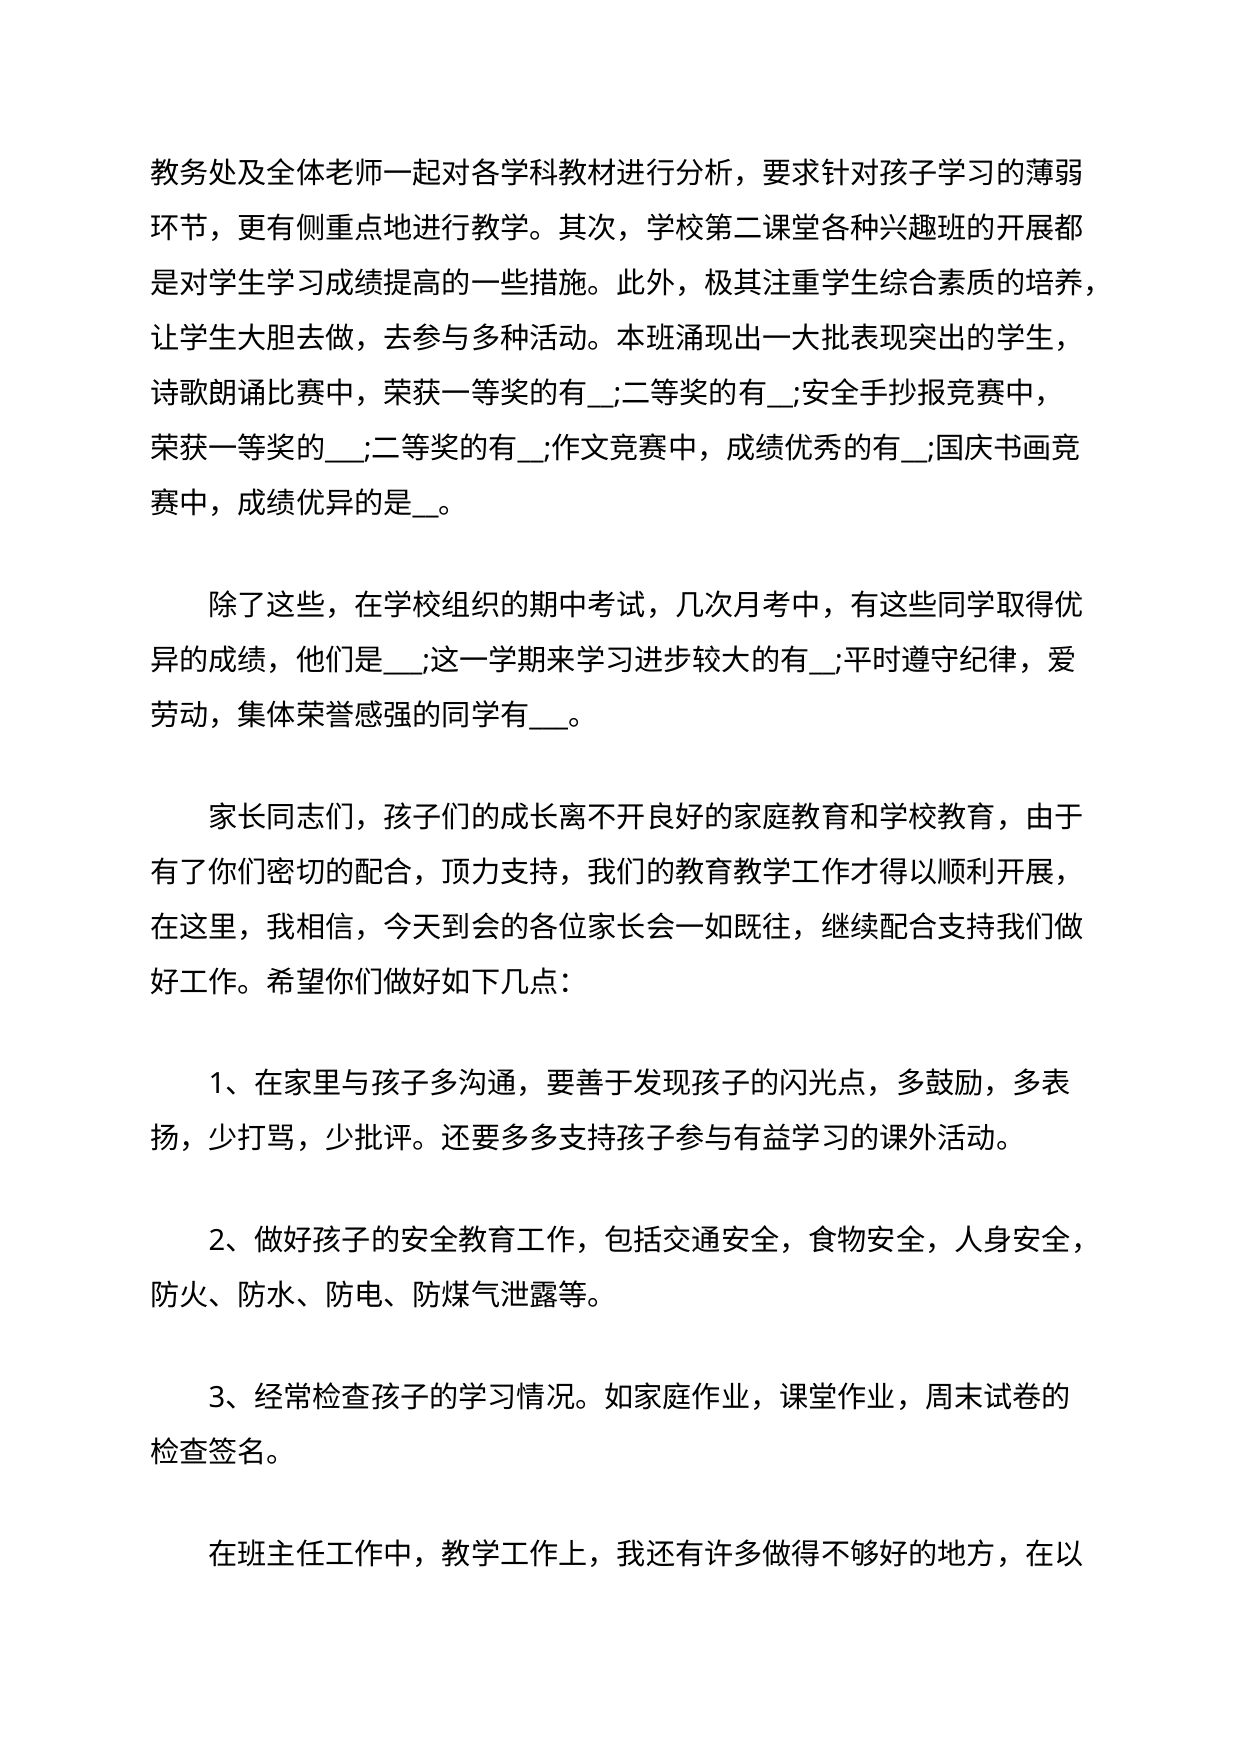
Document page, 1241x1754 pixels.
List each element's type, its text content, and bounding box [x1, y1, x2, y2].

text 1、在家里与孩子多沟通，要善于发现孩子的闪光点，多鼓励，多表扬，少打骂，少批评。还要多多支持孩子参与有益学习的课外活动。 [150, 1060, 1090, 1157]
text 3、经常检查孩子的学习情况。如家庭作业，课堂作业，周末试卷的检查签名。 [150, 1373, 1090, 1471]
text 2、做好孩子的安全教育工作，包括交通安全，食物安全，人身安全，防火、防水、防电、防煤气泄露等。 [150, 1217, 1090, 1314]
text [150, 1530, 1090, 1572]
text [150, 150, 1090, 522]
text 除了这些，在学校组织的期中考试，几次月考中，有这些同学取得优异的成绩，他们是___;这一学期来学习进步较大的有__;平时遵守纪律，爱劳动，集体荣誉感强的同学有___。 [150, 582, 1090, 734]
text 家长同志们，孩子们的成长离不开良好的家庭教育和学校教育，由于有了你们密切的配合，顶力支持，我们的教育教学工作才得以顺利开展，在这里，我相信，今天到会的各位家长会一如既往，继续配合支持我们做好工作。希望你们做好如下几点： [150, 793, 1090, 1000]
